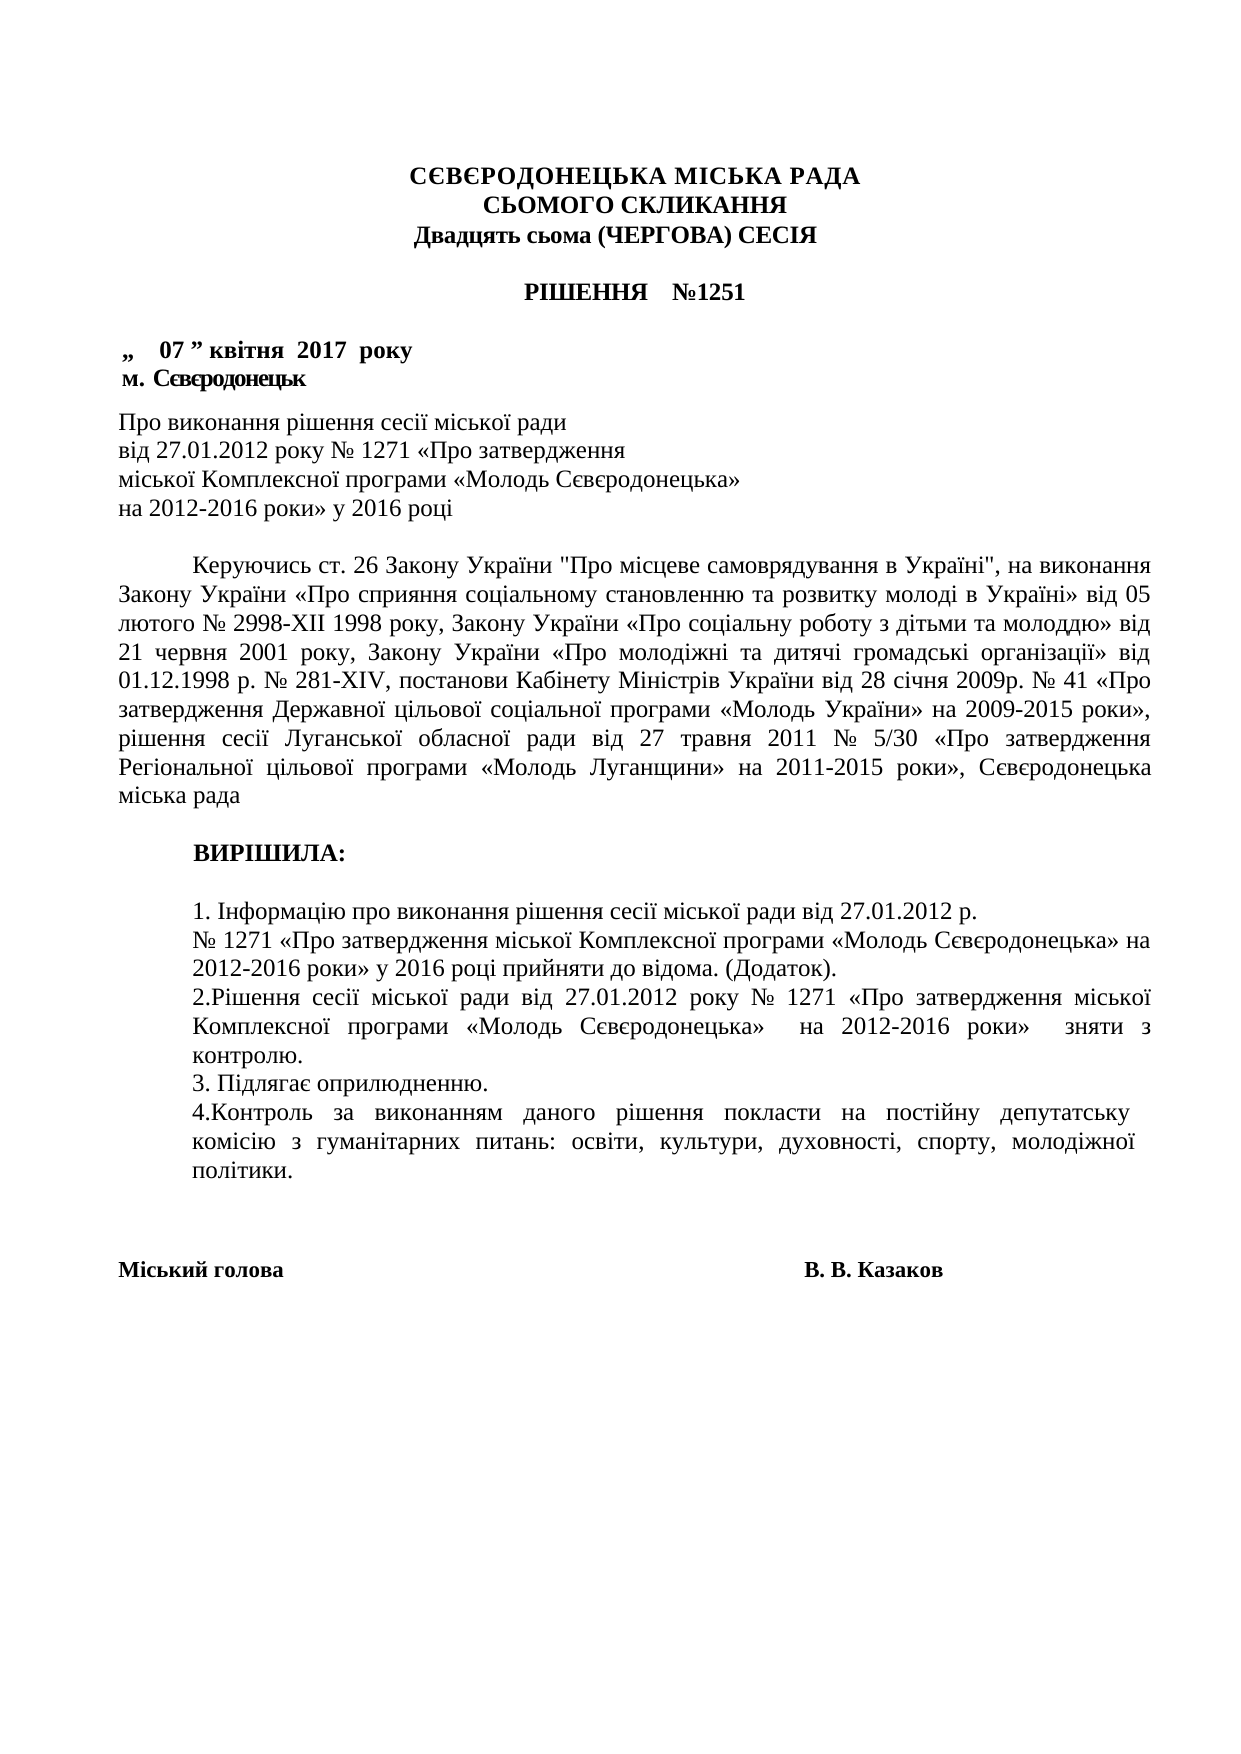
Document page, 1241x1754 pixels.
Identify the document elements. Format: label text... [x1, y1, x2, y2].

text 2.Рішення сесії міської ради від 27.01.2012 року № 1271 «Про затвердження міської Комплексної програми «Молодь Сєвєродонецька» на 2012-2016 роки» зняти з контролю. [192, 982, 1152, 1068]
text на 2012-2016 роки» у 2016 році [118, 493, 1152, 522]
text 4.Контроль за виконанням даного рішення покласти на постійну депутатську комісію з гуманітарних питань: освіти, культури, духовності, спорту, молодіжної політики. [118, 1097, 1152, 1183]
text № 1271 «Про затвердження міської Комплексної програми «Молодь Сєвєродонецька» на 2012-2016 роки» у 2016 році прийняти до відома. (Додаток). [192, 925, 1152, 982]
text РІШЕННЯ №1251 [118, 277, 1152, 306]
text „ 07 ” квітня 2017 року [122, 335, 1152, 363]
text Двадцять сьома (ЧЕРГОВА) СЕСІЯ [118, 220, 1152, 277]
text міської Комплексної програми «Молодь Сєвєродонецька» [118, 464, 1152, 493]
text Про виконання рішення сесії міської ради [118, 407, 1152, 435]
text ВИРІШИЛА: [119, 838, 1152, 867]
text Міський голова В. В. Казаков [118, 1257, 1152, 1283]
text від 27.01.2012 року № 1271 «Про затвердження [118, 435, 1152, 464]
text 1. Інформацію про виконання рішення сесії міської ради від 27.01.2012 р. [192, 896, 1152, 925]
text 3. Підлягає оприлюдненню. [118, 1068, 1152, 1097]
text Керуючись ст. 26 Закону України "Про місцеве самоврядування в Україні", на виконання Закону України «Про сприяння соціальному становленню та розвитку молоді в Україні» від 05 лютого № 2998-ХІІ 1998 року, Закону України «Про соціальну роботу з дітьми та молоддю» від 21 червня 2001 року, Закону України «Про молодіжні та дитячі громадські організації» від 01.12.1998 р. № 281-ХІV, постанови Кабінету Міністрів України від 28 січня 2009р. № 41 «Про затвердження Державної цільової соціальної програми «Молодь України» на 2009-2015 роки», рішення сесії Луганської обласної ради від 27 травня 2011 № 5/30 «Про затвердження Регіональної цільової програми «Молодь Луганщини» на 2011-2015 роки», Сєвєродонецька міська рада [118, 550, 1152, 809]
text СЄВЄРОДОНЕЦЬКА МІСЬКА РАДА [118, 161, 1152, 190]
text СЬОМОГО СКЛИКАННЯ [118, 190, 1152, 219]
text м. Сєвєродонецьк [122, 363, 1152, 392]
